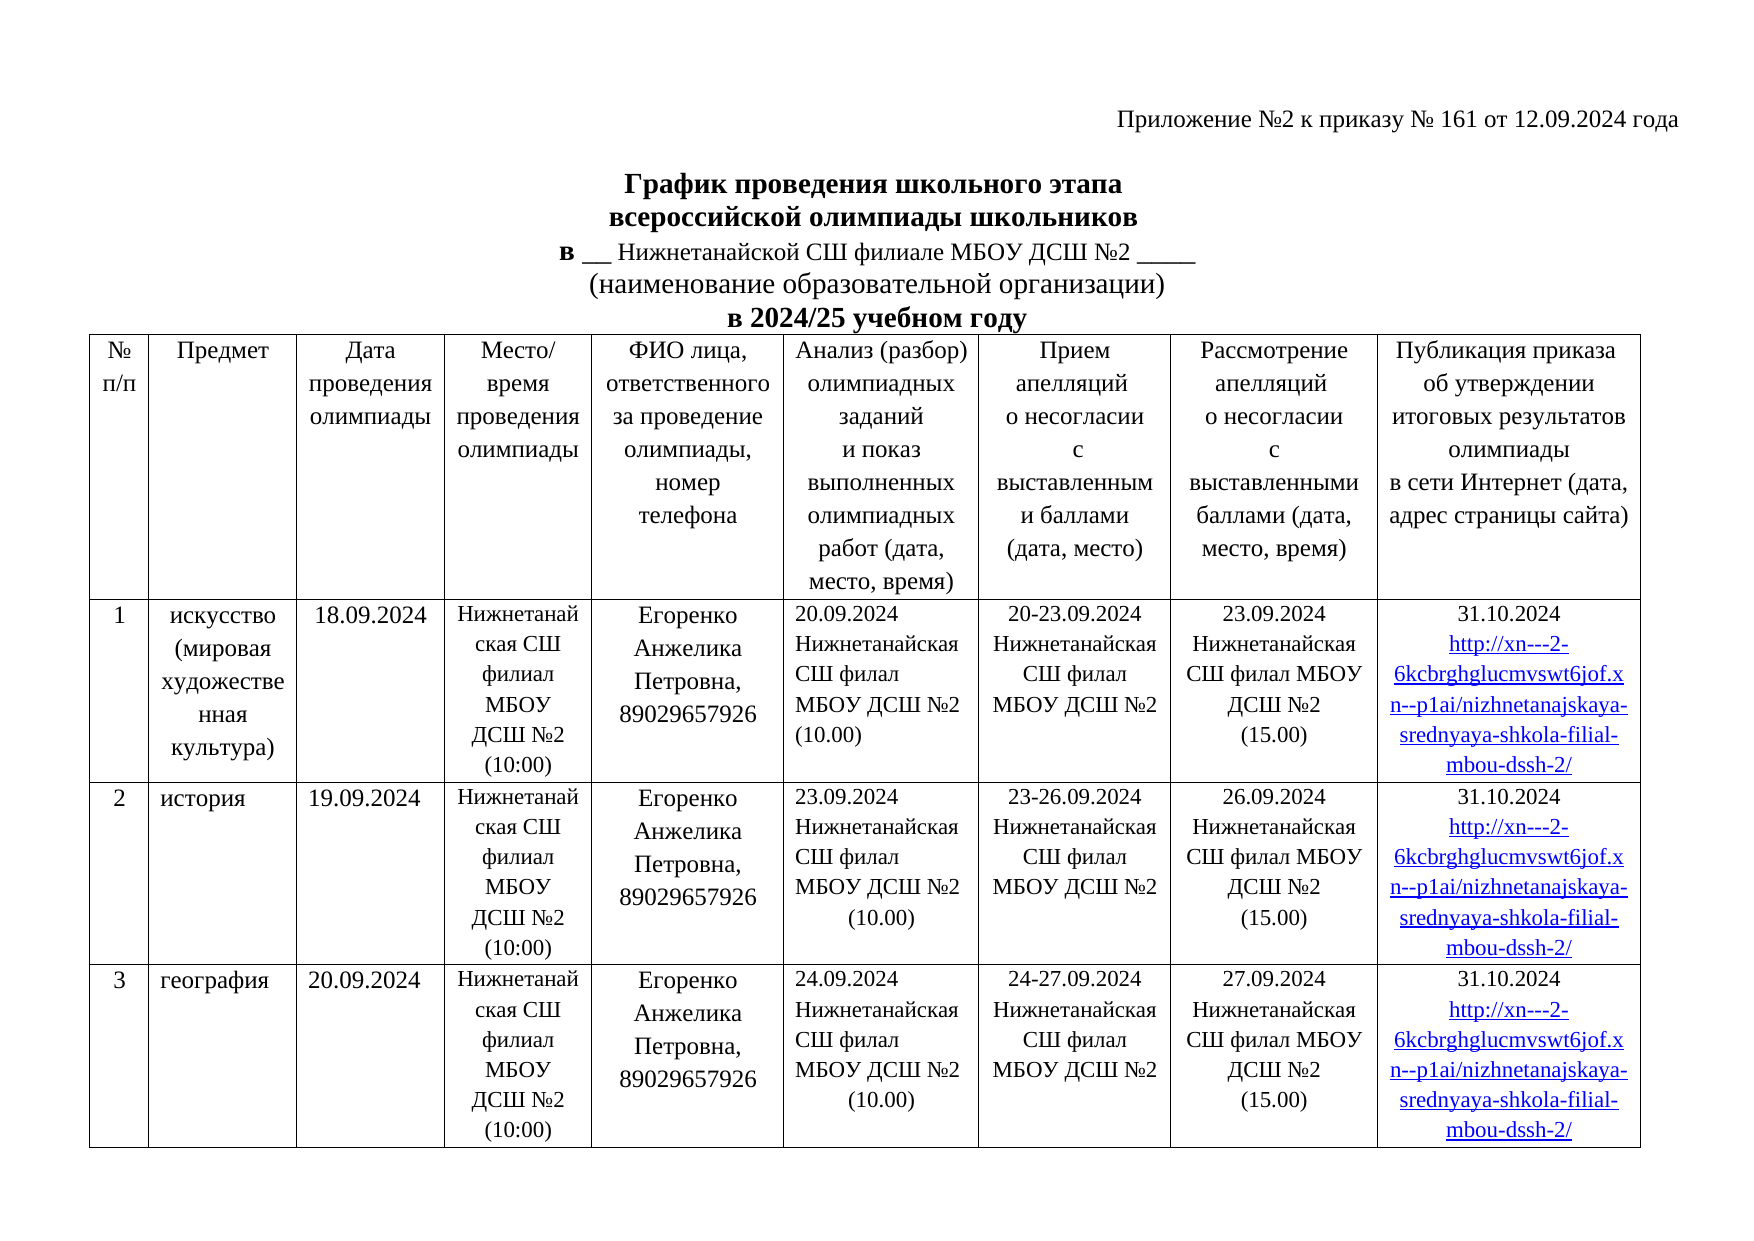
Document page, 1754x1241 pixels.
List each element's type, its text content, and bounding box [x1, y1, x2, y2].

table_cell Егоренко Анжелика Петровна, 89029657926 [592, 783, 783, 964]
text Приложение №2 к приказу № 161 от 12.09.2024 года [75, 104, 1679, 132]
table_cell 1 [90, 600, 148, 782]
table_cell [784, 965, 978, 1147]
table_cell 3 [90, 965, 148, 1147]
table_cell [445, 965, 591, 1147]
table_cell 26.09.2024 Нижнетанайская СШ филал МБОУ ДСШ №2 (15.00) [1171, 783, 1377, 964]
table_cell 20.09.2024 Нижнетанайская СШ филал МБОУ ДСШ №2 (10.00) [784, 600, 978, 782]
table_cell 20-23.09.2024 Нижнетанайская СШ филал МБОУ ДСШ №2 [979, 600, 1170, 782]
table_cell искусство (мировая художественная культура) [149, 600, 296, 782]
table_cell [592, 965, 783, 1147]
text График проведения школьного этапа всероссийской олимпиады школьников в __ Нижнетанайской СШ филиале МБОУ ДСШ №2 ____ [75, 166, 1679, 267]
table_cell 31.10.2024 http://xn---2-6kcbrghglucmvswt6jof.xn--p1ai/nizhnetanajskaya-srednyaya-shkola-filial-mbou-dssh-2/ [1378, 600, 1640, 782]
text (наименование образовательной организации) [75, 267, 1679, 300]
table_cell 2 [90, 783, 148, 964]
table_header Анализ (разбор) олимпиадных заданий и показ выполненных олимпиадных работ (дата, место, время) [784, 335, 978, 599]
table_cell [979, 965, 1170, 1147]
table_cell история [149, 783, 296, 964]
table_cell 18.09.2024 [297, 600, 444, 782]
table_cell Нижнетанайская СШ филиал МБОУ ДСШ №2 (10:00) [445, 600, 591, 782]
table_cell география [149, 965, 296, 1147]
table_cell 23-26.09.2024 Нижнетанайская СШ филал МБОУ ДСШ №2 [979, 783, 1170, 964]
table_header Публикация приказа об утверждении итоговых результатов олимпиады в сети Интернет (дата, адрес страницы сайта) [1378, 335, 1640, 599]
table_cell Егоренко Анжелика Петровна, 89029657926 [592, 600, 783, 782]
table_header ФИО лица, ответственного за проведение олимпиады, номер телефона [592, 335, 783, 599]
table_header Место/время проведения олимпиады [445, 335, 591, 599]
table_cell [1171, 965, 1377, 1147]
table_cell Нижнетанайская СШ филиал МБОУ ДСШ №2 (10:00) [445, 783, 591, 964]
table_cell 23.09.2024 Нижнетанайская СШ филал МБОУ ДСШ №2 (15.00) [1171, 600, 1377, 782]
table_header Дата проведения олимпиады [297, 335, 444, 599]
table_cell 31.10.2024 http://xn---2-6kcbrghglucmvswt6jof.xn--p1ai/nizhnetanajskaya-srednyaya-shkola-filial-mbou-dssh-2/ [1378, 783, 1640, 964]
table_header № п/п [90, 335, 148, 599]
table_cell 23.09.2024 Нижнетанайская СШ филал МБОУ ДСШ №2 (10.00) [784, 783, 978, 964]
text в 2024/25 учебном году [75, 300, 1679, 334]
table_cell 19.09.2024 [297, 783, 444, 964]
table_header Прием апелляций о несогласии с выставленными баллами (дата, место) [979, 335, 1170, 599]
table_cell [1378, 965, 1640, 1147]
table_header Предмет [149, 335, 296, 599]
table_header Рассмотрение апелляций о несогласии с выставленными баллами (дата, место, время) [1171, 335, 1377, 599]
table_cell 20.09.2024 [297, 965, 444, 1147]
